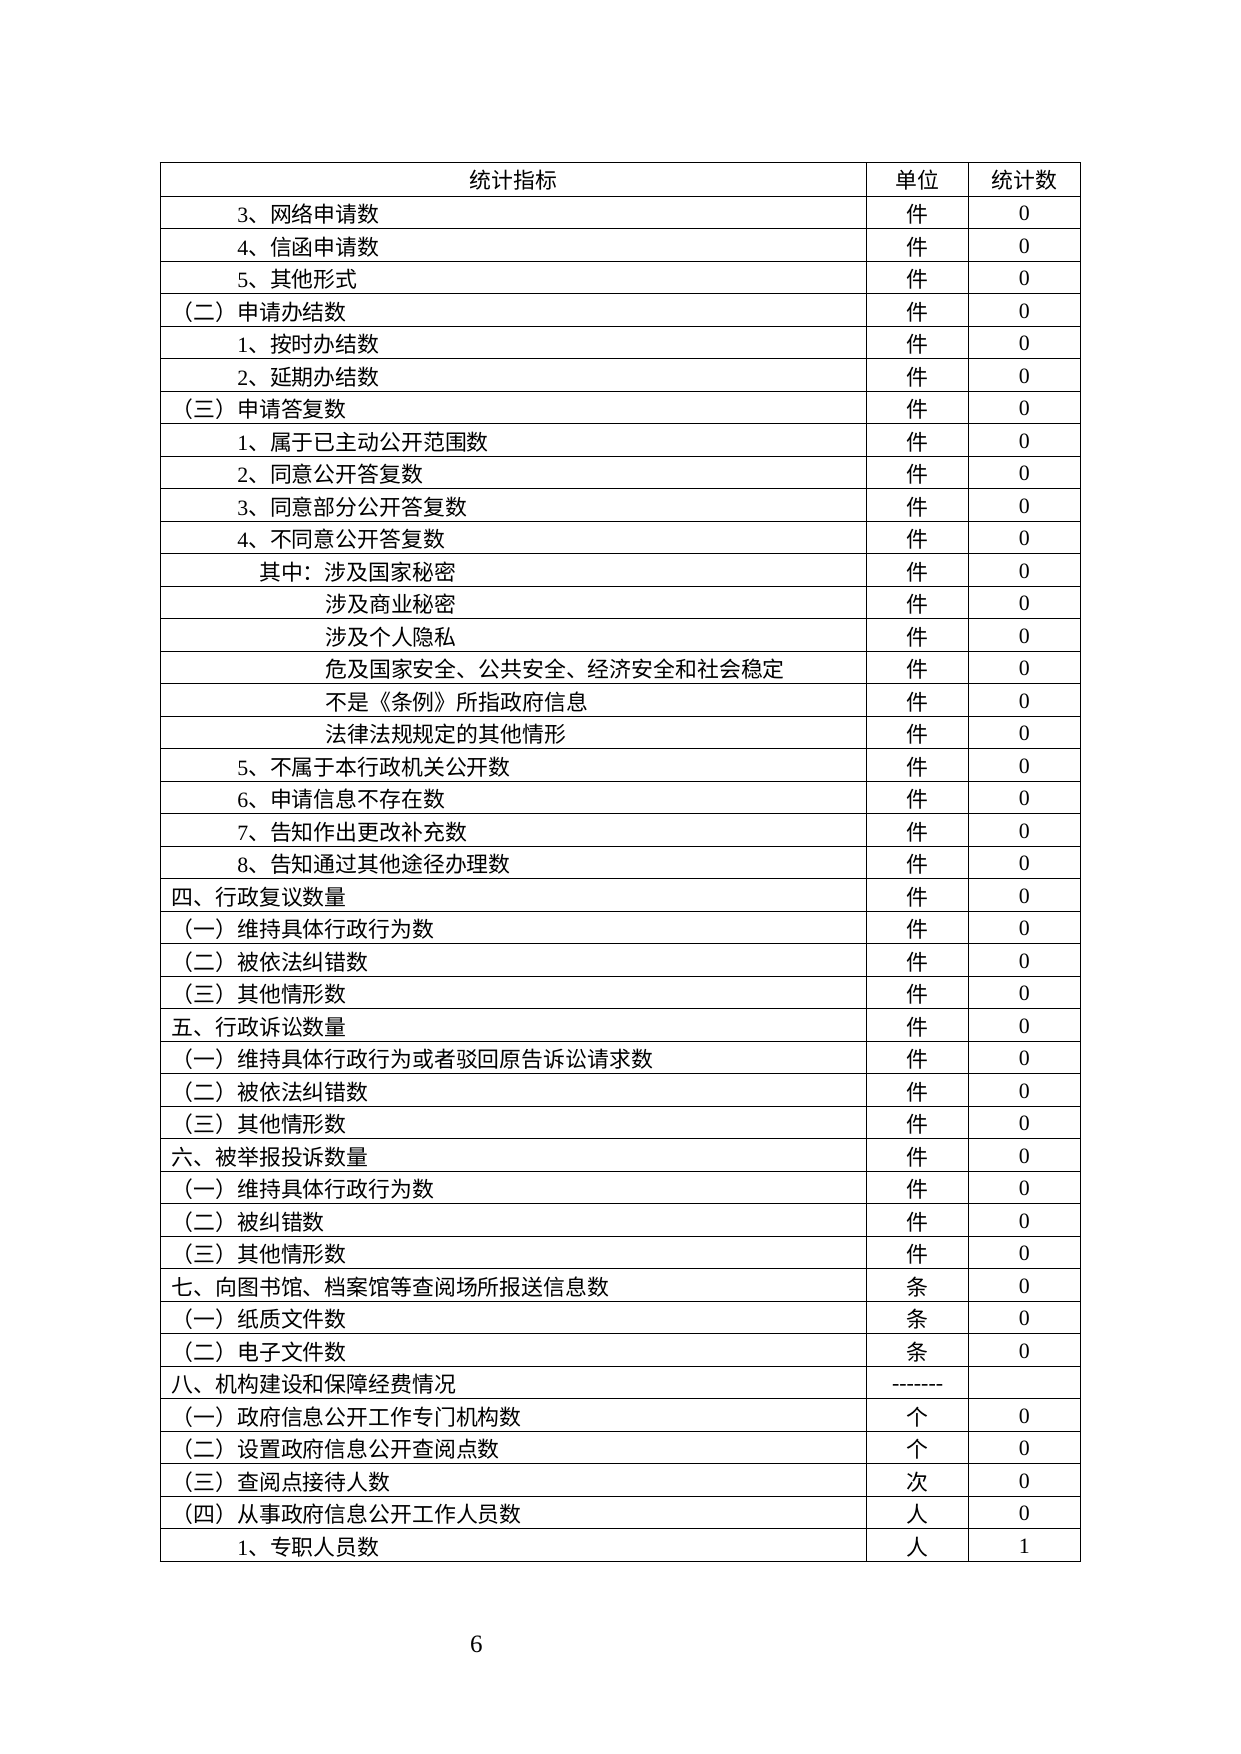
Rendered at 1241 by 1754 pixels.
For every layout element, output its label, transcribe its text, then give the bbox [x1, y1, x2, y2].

table_cell 件 [867, 457, 968, 488]
table_cell 件 [867, 977, 968, 1008]
table_cell ------- [867, 1367, 968, 1398]
table_cell 8、告知通过其他途径办理数 [161, 847, 866, 878]
table_cell 1、按时办结数 [161, 327, 866, 358]
table_cell 涉及商业秘密 [161, 587, 866, 618]
table_cell （一）政府信息公开工作专门机构数 [161, 1399, 866, 1431]
table_cell 件 [867, 847, 968, 878]
table_cell （一）维持具体行政行为数 [161, 1172, 866, 1203]
table_cell 0 [969, 1107, 1080, 1138]
table_cell 0 [969, 522, 1080, 553]
table_cell 0 [969, 1009, 1080, 1041]
table_cell 2、延期办结数 [161, 359, 866, 391]
table_cell 件 [867, 587, 968, 618]
table_cell 0 [969, 684, 1080, 716]
table_cell 0 [969, 554, 1080, 586]
table_cell 件 [867, 1204, 968, 1236]
table_cell 件 [867, 489, 968, 521]
table_cell 0 [969, 229, 1080, 261]
table_cell 0 [969, 294, 1080, 326]
table_cell 六、被举报投诉数量 [161, 1139, 866, 1171]
table_cell 八、机构建设和保障经费情况 [161, 1367, 866, 1398]
table_cell 0 [969, 359, 1080, 391]
table_cell 件 [867, 197, 968, 228]
table_cell 0 [969, 1302, 1080, 1333]
table_cell 0 [969, 197, 1080, 228]
table_cell 0 [969, 1464, 1080, 1496]
table_cell 4、信函申请数 [161, 229, 866, 261]
table_cell 个 [867, 1432, 968, 1463]
table_cell 0 [969, 977, 1080, 1008]
table_cell 件 [867, 1237, 968, 1268]
table_cell 件 [867, 229, 968, 261]
table_cell 0 [969, 1334, 1080, 1366]
table_cell 危及国家安全、公共安全、经济安全和社会稳定 [161, 652, 866, 683]
table_cell 次 [867, 1464, 968, 1496]
table_cell 件 [867, 1107, 968, 1138]
table_cell 3、网络申请数 [161, 197, 866, 228]
table_cell 件 [867, 684, 968, 716]
table_cell 法律法规规定的其他情形 [161, 717, 866, 748]
table_cell 条 [867, 1334, 968, 1366]
table_cell 0 [969, 1074, 1080, 1106]
table_cell 0 [969, 327, 1080, 358]
table_cell （三）申请答复数 [161, 392, 866, 423]
table_cell 0 [969, 814, 1080, 846]
table_cell （一）维持具体行政行为或者驳回原告诉讼请求数 [161, 1042, 866, 1073]
table_cell 0 [969, 1172, 1080, 1203]
table_cell 件 [867, 327, 968, 358]
table_cell 条 [867, 1269, 968, 1301]
table_cell 0 [969, 457, 1080, 488]
table_cell 6、申请信息不存在数 [161, 782, 866, 813]
table_cell 件 [867, 749, 968, 781]
table_cell [969, 1367, 1080, 1398]
table_cell 0 [969, 1139, 1080, 1171]
table_cell 0 [969, 1042, 1080, 1073]
table_cell 四、行政复议数量 [161, 879, 866, 911]
table_cell 件 [867, 717, 968, 748]
table_cell 不是《条例》所指政府信息 [161, 684, 866, 716]
table_cell 0 [969, 619, 1080, 651]
table_cell 0 [969, 782, 1080, 813]
table_cell （三）其他情形数 [161, 1107, 866, 1138]
table_cell （三）其他情形数 [161, 1237, 866, 1268]
table_cell 件 [867, 1139, 968, 1171]
table_cell 0 [969, 1432, 1080, 1463]
table_cell 0 [969, 749, 1080, 781]
table_cell 0 [969, 1497, 1080, 1528]
table_cell 0 [969, 587, 1080, 618]
table_cell 5、其他形式 [161, 262, 866, 293]
table_cell 0 [969, 879, 1080, 911]
table_cell （二）设置政府信息公开查阅点数 [161, 1432, 866, 1463]
table_cell 0 [969, 424, 1080, 456]
table_cell 件 [867, 912, 968, 943]
table_cell 2、同意公开答复数 [161, 457, 866, 488]
table_cell 件 [867, 1009, 968, 1041]
table_cell 件 [867, 782, 968, 813]
table_cell 1、属于已主动公开范围数 [161, 424, 866, 456]
table_cell 件 [867, 424, 968, 456]
table_cell 件 [867, 392, 968, 423]
table_cell 0 [969, 944, 1080, 976]
table_cell 0 [969, 1237, 1080, 1268]
table_cell （三）其他情形数 [161, 977, 866, 1008]
table_cell 个 [867, 1399, 968, 1431]
table_cell 1 [969, 1529, 1080, 1561]
table_cell （四）从事政府信息公开工作人员数 [161, 1497, 866, 1528]
table_cell （一）纸质文件数 [161, 1302, 866, 1333]
table_cell 件 [867, 1172, 968, 1203]
table_cell 涉及个人隐私 [161, 619, 866, 651]
table_cell 件 [867, 359, 968, 391]
table_cell 件 [867, 619, 968, 651]
table_cell 0 [969, 717, 1080, 748]
table_cell 件 [867, 294, 968, 326]
table_cell （二）申请办结数 [161, 294, 866, 326]
table_cell 件 [867, 879, 968, 911]
table_cell 人 [867, 1529, 968, 1561]
table_cell 3、同意部分公开答复数 [161, 489, 866, 521]
table_cell 0 [969, 912, 1080, 943]
table_cell 件 [867, 814, 968, 846]
table_cell 0 [969, 262, 1080, 293]
table_cell 人 [867, 1497, 968, 1528]
table_cell 条 [867, 1302, 968, 1333]
table_cell 件 [867, 522, 968, 553]
table_cell （二）被依法纠错数 [161, 944, 866, 976]
table_cell 0 [969, 847, 1080, 878]
table_cell 7、告知作出更改补充数 [161, 814, 866, 846]
table_cell 件 [867, 554, 968, 586]
table_cell 5、不属于本行政机关公开数 [161, 749, 866, 781]
table_cell （二）被依法纠错数 [161, 1074, 866, 1106]
table_cell （三）查阅点接待人数 [161, 1464, 866, 1496]
table_cell 0 [969, 1399, 1080, 1431]
table_cell 0 [969, 1204, 1080, 1236]
table_cell 0 [969, 652, 1080, 683]
table_cell 件 [867, 1042, 968, 1073]
table_cell 1、专职人员数 [161, 1529, 866, 1561]
table_header 统计数 [969, 163, 1080, 196]
table_cell 0 [969, 392, 1080, 423]
table_cell 件 [867, 1074, 968, 1106]
table_header 统计指标 [161, 163, 866, 196]
table_cell 七、向图书馆、档案馆等查阅场所报送信息数 [161, 1269, 866, 1301]
table_cell 4、不同意公开答复数 [161, 522, 866, 553]
table_cell 件 [867, 652, 968, 683]
table_header 单位 [867, 163, 968, 196]
table_cell （二）被纠错数 [161, 1204, 866, 1236]
table_cell （二）电子文件数 [161, 1334, 866, 1366]
table_cell 件 [867, 262, 968, 293]
table_cell 件 [867, 944, 968, 976]
table_cell 0 [969, 489, 1080, 521]
table_cell 其中：涉及国家秘密 [161, 554, 866, 586]
table_cell （一）维持具体行政行为数 [161, 912, 866, 943]
table_cell 0 [969, 1269, 1080, 1301]
table_cell 五、行政诉讼数量 [161, 1009, 866, 1041]
